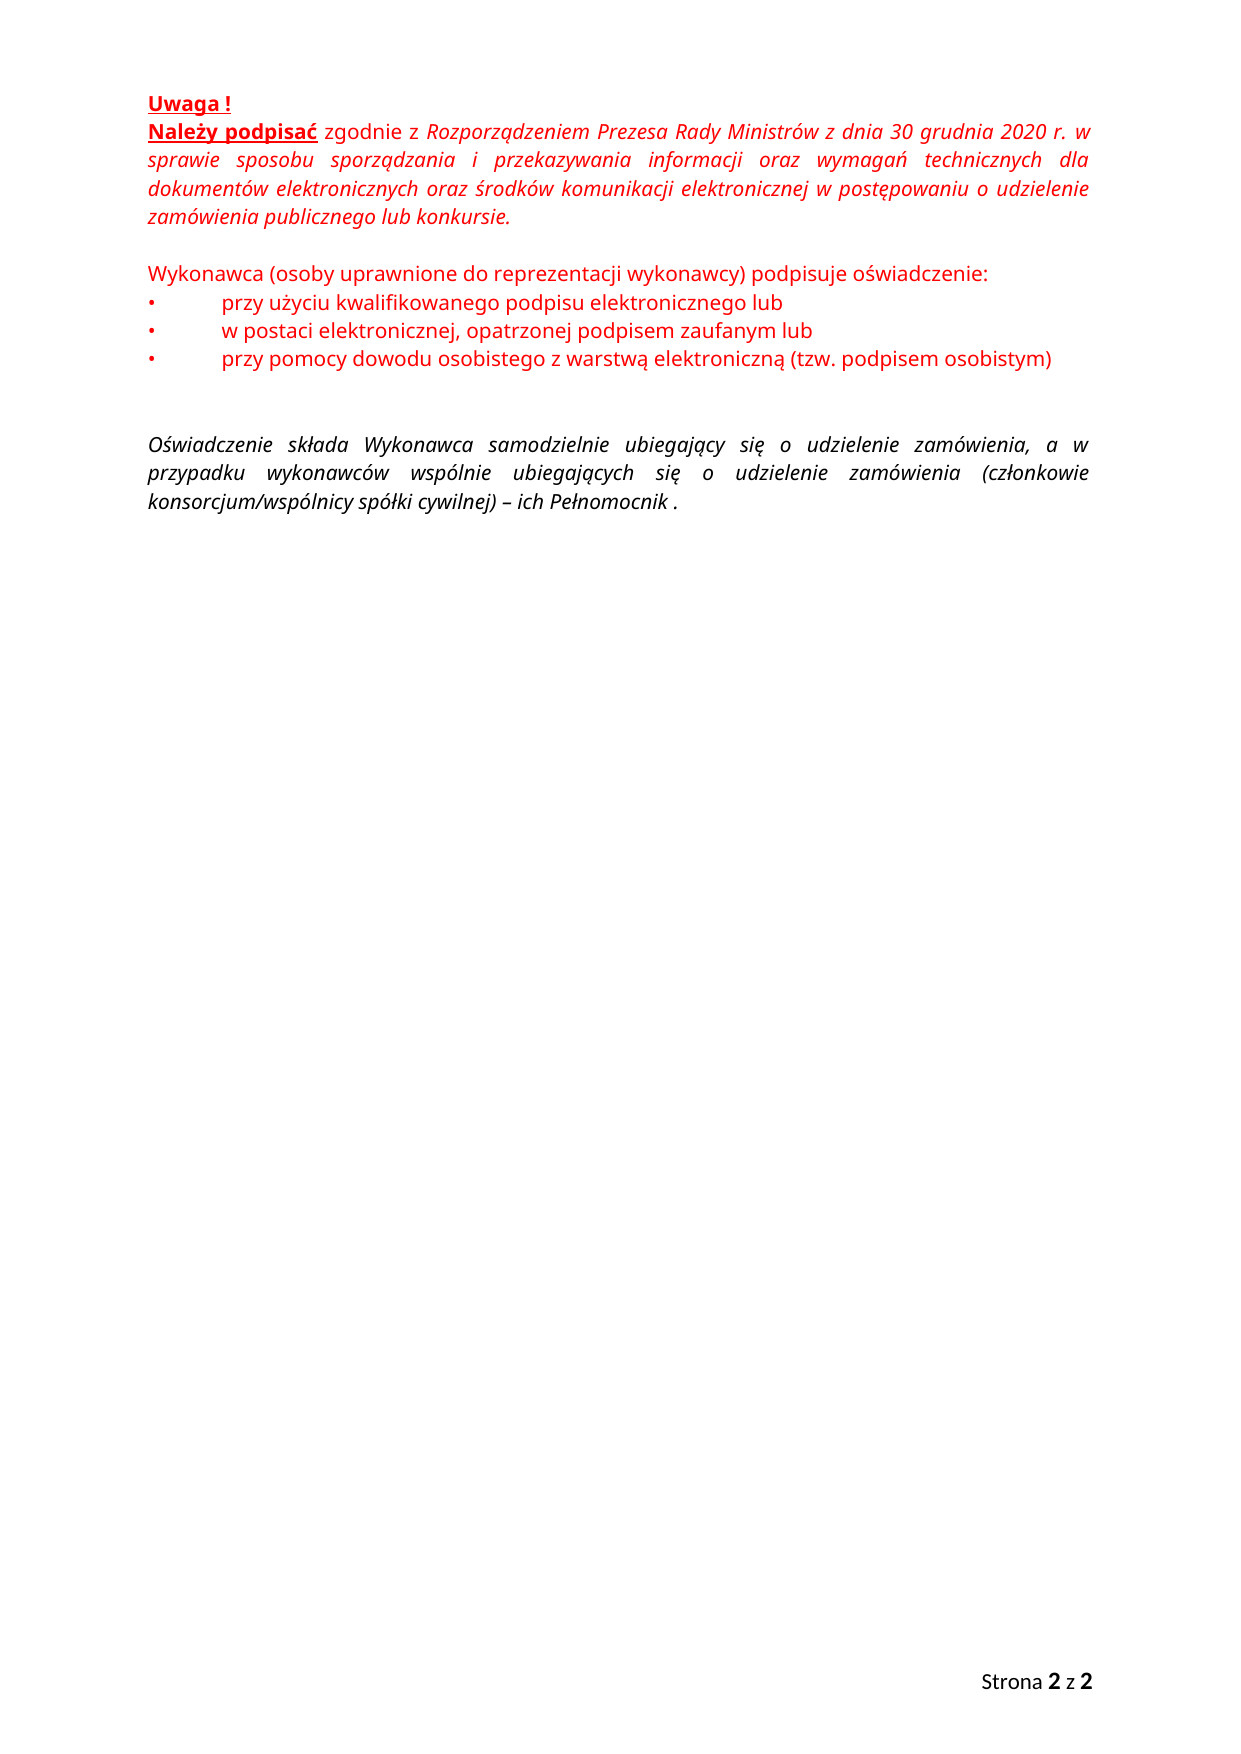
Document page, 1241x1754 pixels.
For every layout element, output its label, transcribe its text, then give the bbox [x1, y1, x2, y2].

text • w postaci elektronicznej, opatrzonej podpisem zaufanym lub [148, 316, 1093, 344]
text • przy użyciu kwalifikowanego podpisu elektronicznego lub [148, 288, 1093, 316]
text Wykonawca (osoby uprawnione do reprezentacji wykonawcy) podpisuje oświadczenie: [148, 259, 1093, 288]
text Oświadczenie składa Wykonawca samodzielnie ubiegający się o udzielenie zamówienia, a w przypadku wykonawców wspólnie ubiegających się o udzielenie zamówienia (członkowie konsorcjum/wspólnicy spółki cywilnej) – ich Pełnomocnik . [148, 430, 1093, 515]
text Uwaga ! [148, 89, 1093, 117]
text Należy podpisać zgodnie z Rozporządzeniem Prezesa Rady Ministrów z dnia 30 grudnia 2020 r. w sprawie sposobu sporządzania i przekazywania informacji oraz wymagań technicznych dla dokumentów elektronicznych oraz środków komunikacji elektronicznej w postępowaniu o udzielenie zamówienia publicznego lub konkursie. [148, 117, 1093, 231]
text • przy pomocy dowodu osobistego z warstwą elektroniczną (tzw. podpisem osobistym) [148, 344, 1093, 373]
